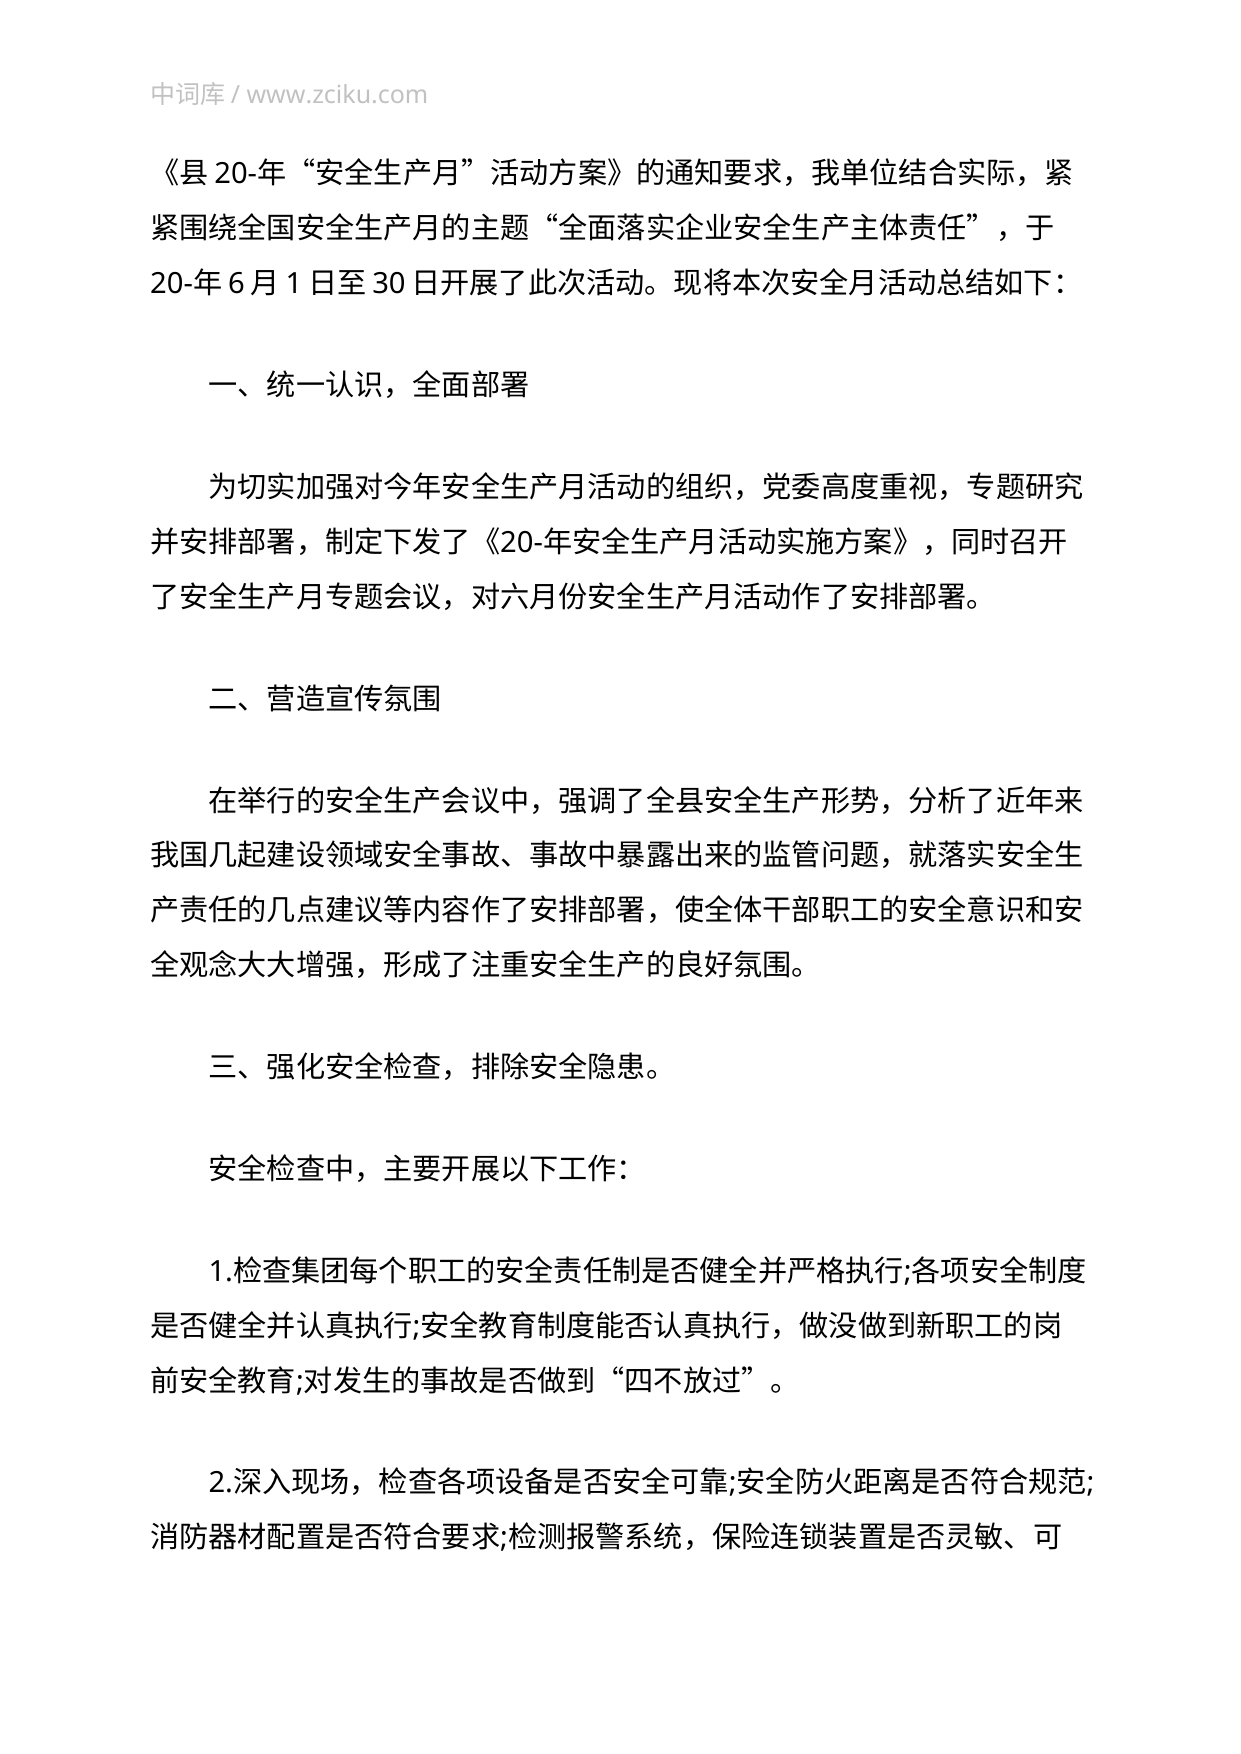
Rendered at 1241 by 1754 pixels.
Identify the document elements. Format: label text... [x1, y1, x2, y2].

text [150, 1459, 1090, 1556]
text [150, 150, 1090, 302]
text 在举行的安全生产会议中，强调了全县安全生产形势，分析了近年来我国几起建设领域安全事故、事故中暴露出来的监管问题，就落实安全生产责任的几点建议等内容作了安排部署，使全体干部职工的安全意识和安全观念大大增强，形成了注重安全生产的良好氛围。 [150, 777, 1090, 984]
text 为切实加强对今年安全生产月活动的组织，党委高度重视，专题研究并安排部署，制定下发了《20-年安全生产月活动实施方案》，同时召开了安全生产月专题会议，对六月份安全生产月活动作了安排部署。 [150, 464, 1090, 616]
text 二、营造宣传氛围 [150, 675, 1090, 718]
text 三、强化安全检查，排除安全隐患。 [150, 1043, 1090, 1086]
text 一、统一认识，全面部署 [150, 362, 1090, 404]
text 安全检查中，主要开展以下工作： [150, 1145, 1090, 1188]
text 1.检查集团每个职工的安全责任制是否健全并严格执行;各项安全制度是否健全并认真执行;安全教育制度能否认真执行，做没做到新职工的岗前安全教育;对发生的事故是否做到“四不放过”。 [150, 1247, 1090, 1399]
